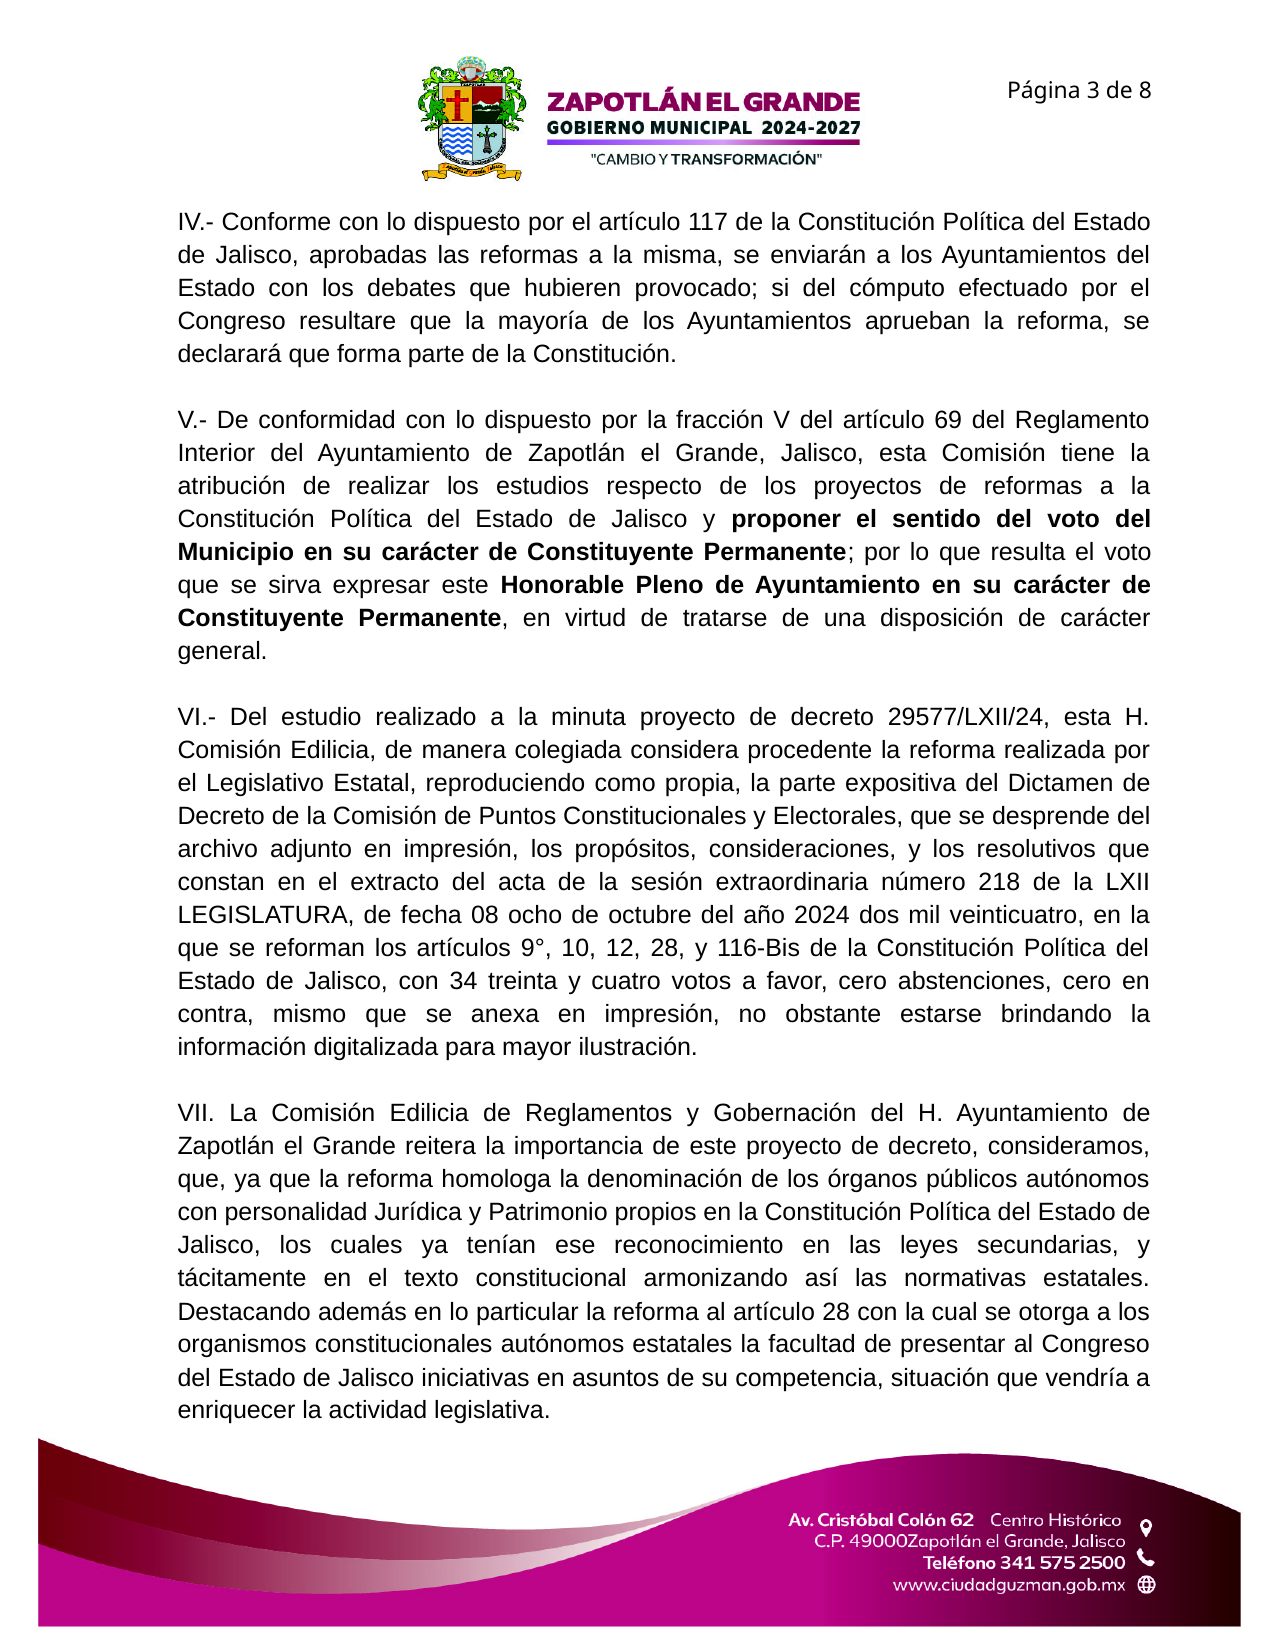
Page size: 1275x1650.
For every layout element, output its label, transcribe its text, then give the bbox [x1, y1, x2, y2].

text VI.- Del estudio realizado a la minuta proyecto de decreto 29577/LXII/24, esta H. Comisión Edilicia, de manera colegiada considera procedente la reforma realizada por el Legislativo Estatal, reproduciendo como propia, la parte expositiva del Dictamen de Decreto de la Comisión de Puntos Constitucionales y Electorales, que se desprende del archivo adjunto en impresión, los propósitos, consideraciones, y los resolutivos que constan en el extracto del acta de la sesión extraordinaria número 218 de la LXII LEGISLATURA, de fecha 08 ocho de octubre del año 2024 dos mil veinticuatro, en la que se reforman los artículos 9°, 10, 12, 28, y 116-Bis de la Constitución Política del Estado de Jalisco, con 34 treinta y cuatro votos a favor, cero abstenciones, cero en contra, mismo que se anexa en impresión, no obstante estarse brindando la información digitalizada para mayor ilustración. [177, 702, 1152, 1061]
text IV.- Conforme con lo dispuesto por el artículo 117 de la Constitución Política del Estado de Jalisco, aprobadas las reformas a la misma, se enviarán a los Ayuntamientos del Estado con los debates que hubieren provocado; si del cómputo efectuado por el Congreso resultare que la mayoría de los Ayuntamientos aprueban la reforma, se declarará que forma parte de la Constitución. [177, 207, 1152, 368]
picture [1, 14, 1275, 1650]
text VII. La Comisión Edilicia de Reglamentos y Gobernación del H. Ayuntamiento de Zapotlán el Grande reitera la importancia de este proyecto de decreto, consideramos, que, ya que la reforma homologa la denominación de los órganos públicos autónomos con personalidad Jurídica y Patrimonio propios en la Constitución Política del Estado de Jalisco, los cuales ya tenían ese reconocimiento en las leyes secundarias, y tácitamente en el texto constitucional armonizando así las normativas estatales. Destacando además en lo particular la reforma al artículo 28 con la cual se otorga a los organismos constitucionales autónomos estatales la facultad de presentar al Congreso del Estado de Jalisco iniciativas en asuntos de su competencia, situación que vendría a enriquecer la actividad legislativa. [177, 1098, 1152, 1424]
text V.- De conformidad con lo dispuesto por la fracción V del artículo 69 del Reglamento Interior del Ayuntamiento de Zapotlán el Grande, Jalisco, esta Comisión tiene la atribución de realizar los estudios respecto de los proyectos de reformas a la Constitución Política del Estado de Jalisco y proponer el sentido del voto del Municipio en su carácter de Constituyente Permanente; por lo que resulta el voto que se sirva expresar este Honorable Pleno de Ayuntamiento en su carácter de Constituyente Permanente, en virtud de tratarse de una disposición de carácter general. [177, 405, 1152, 665]
